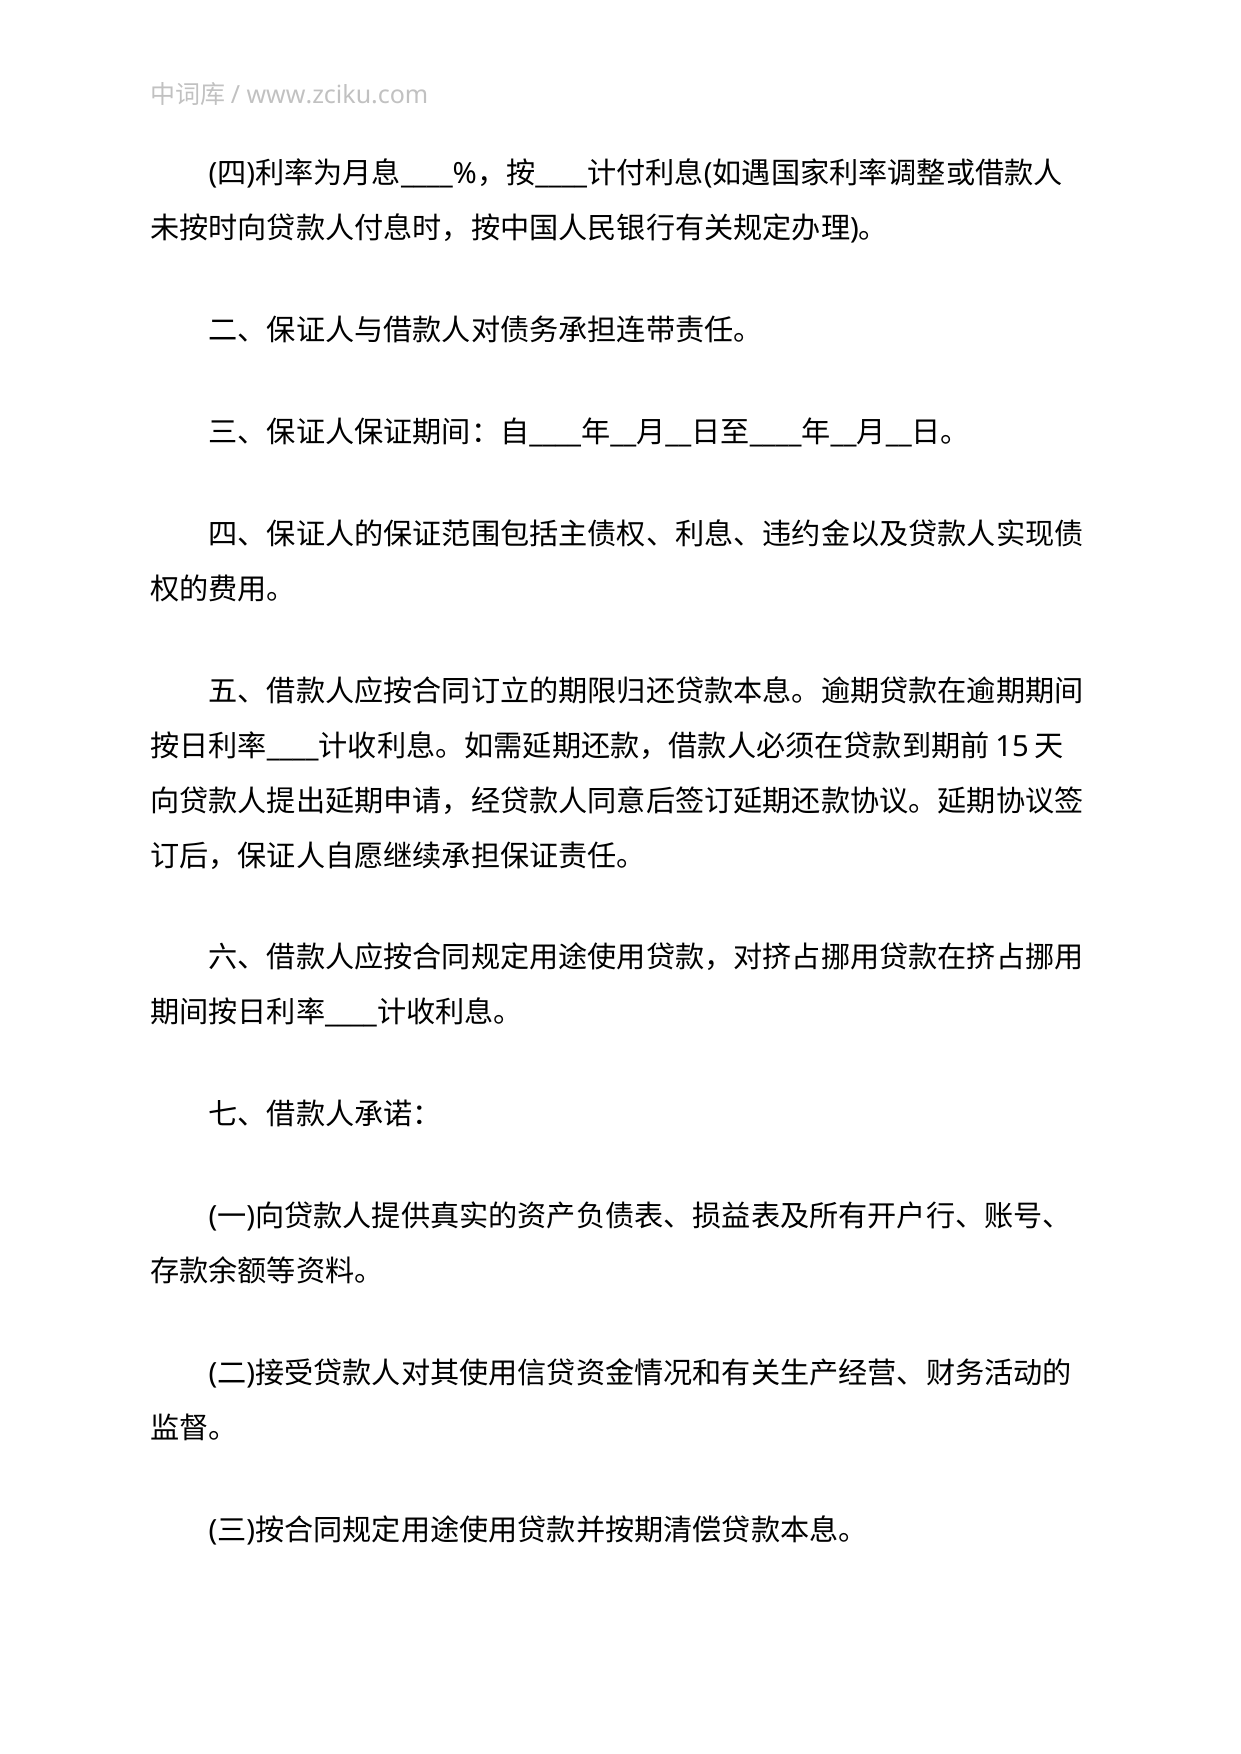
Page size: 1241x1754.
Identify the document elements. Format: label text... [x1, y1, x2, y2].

text 二、保证人与借款人对债务承担连带责任。 [150, 307, 1090, 349]
text 三、保证人保证期间：自____年__月__日至____年__月__日。 [150, 409, 1090, 451]
text (四)利率为月息____%，按____计付利息(如遇国家利率调整或借款人未按时向贷款人付息时，按中国人民银行有关规定办理)。 [150, 150, 1090, 247]
text 四、保证人的保证范围包括主债权、利息、违约金以及贷款人实现债权的费用。 [150, 511, 1090, 608]
text 七、借款人承诺： [150, 1091, 1090, 1133]
text (二)接受贷款人对其使用信贷资金情况和有关生产经营、财务活动的监督。 [150, 1349, 1090, 1447]
text 六、借款人应按合同规定用途使用贷款，对挤占挪用贷款在挤占挪用期间按日利率____计收利息。 [150, 934, 1090, 1031]
text (一)向贷款人提供真实的资产负债表、损益表及所有开户行、账号、存款余额等资料。 [150, 1193, 1090, 1290]
text 五、借款人应按合同订立的期限归还贷款本息。逾期贷款在逾期期间按日利率____计收利息。如需延期还款，借款人必须在贷款到期前15天向贷款人提出延期申请，经贷款人同意后签订延期还款协议。延期协议签订后，保证人自愿继续承担保证责任。 [150, 667, 1090, 874]
text (三)按合同规定用途使用贷款并按期清偿贷款本息。 [150, 1506, 1090, 1548]
